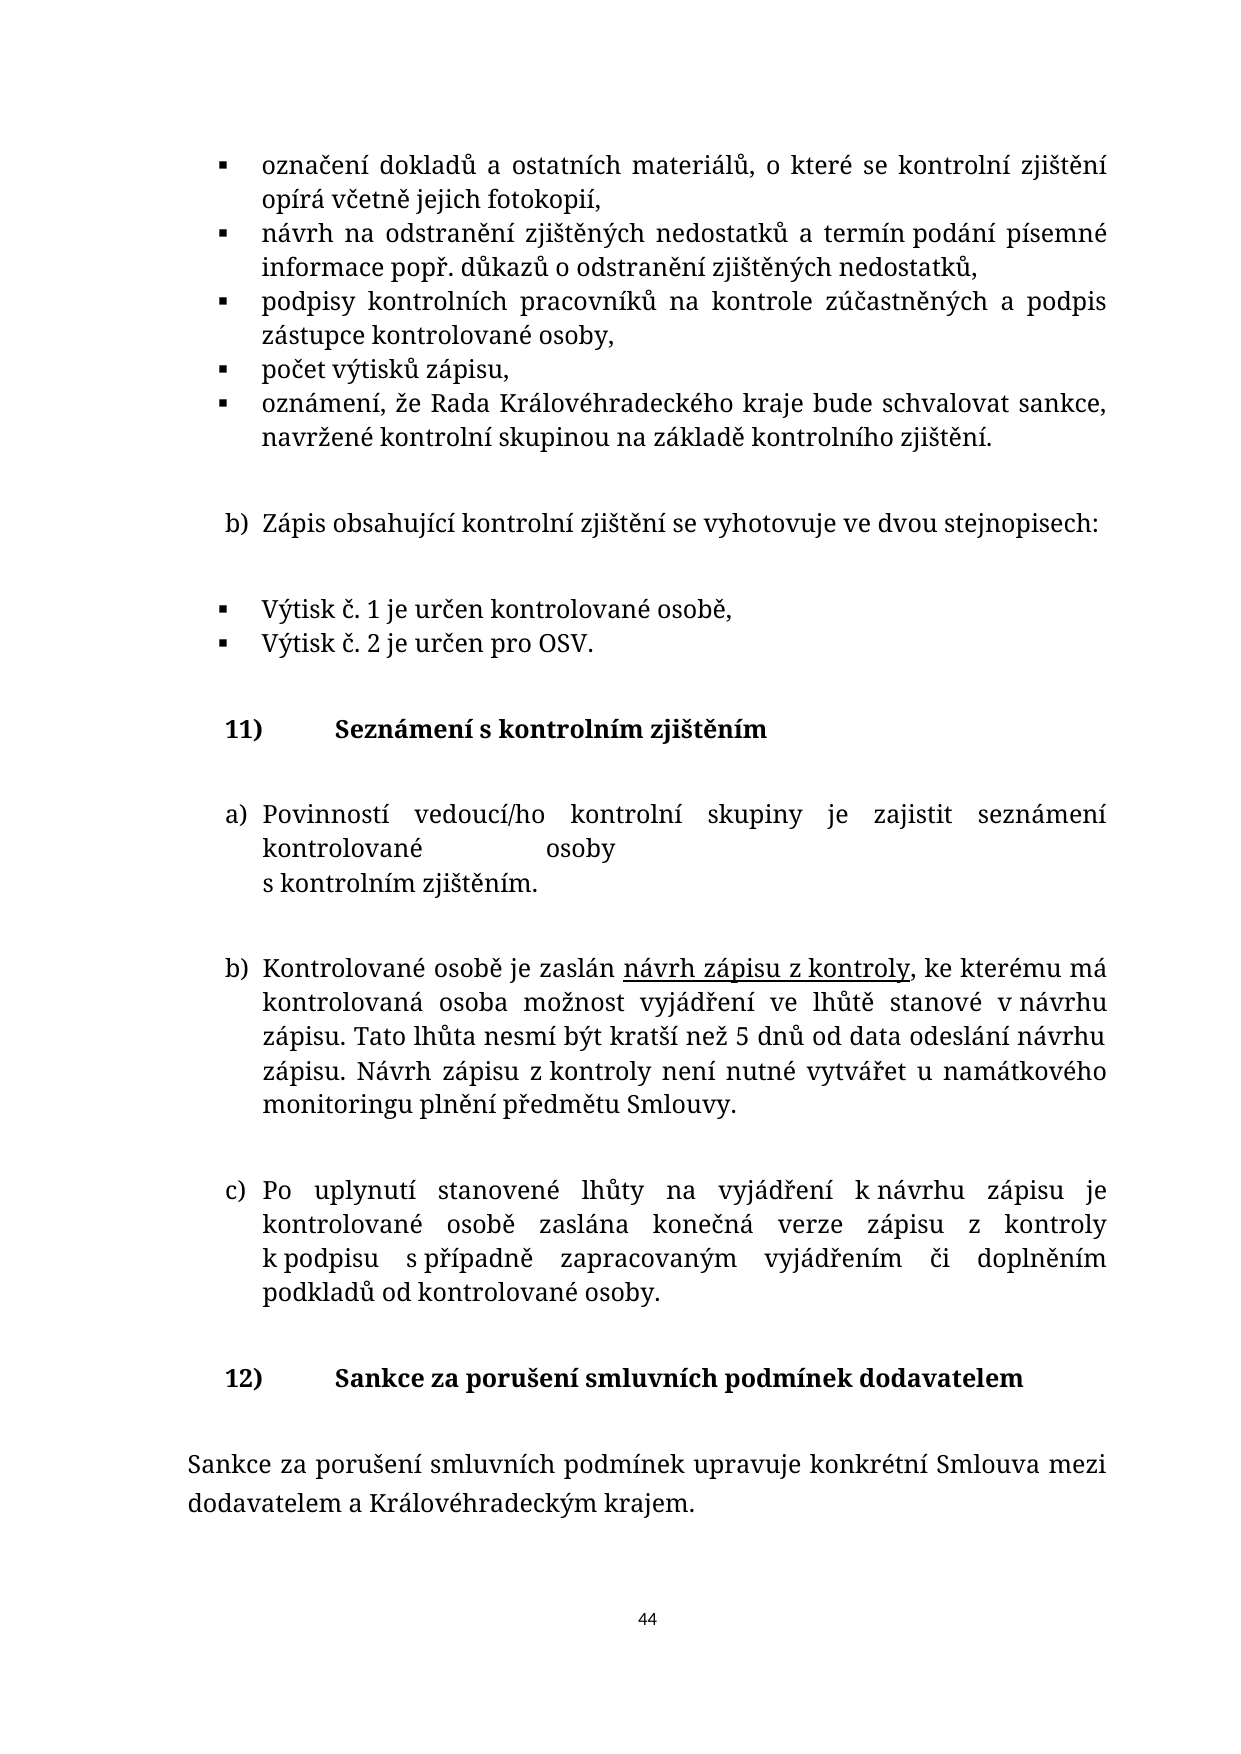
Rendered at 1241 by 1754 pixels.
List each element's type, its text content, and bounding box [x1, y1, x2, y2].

list označení dokladů a ostatních materiálů, o které se kontrolní zjištění opírá včetně jejich fotokopií, [217, 148, 1107, 216]
list Výtisk č. 1 je určen kontrolované osobě, [217, 592, 1107, 626]
list Seznámení s kontrolním zjištěním [225, 711, 1107, 745]
list Zápis obsahující kontrolní zjištění se vyhotovuje ve dvou stejnopisech: [225, 506, 1107, 540]
list Sankce za porušení smluvních podmínek dodavatelem [225, 1361, 1107, 1395]
list počet výtisků zápisu, [217, 352, 1107, 386]
list podpisy kontrolních pracovníků na kontrole zúčastněných a podpis zástupce kontrolované osoby, [217, 284, 1107, 352]
list návrh na odstranění zjištěných nedostatků a termín podání písemné informace popř. důkazů o odstranění zjištěných nedostatků, [217, 216, 1107, 284]
list Kontrolované osobě je zaslán návrh zápisu z kontroly, ke kterému má kontrolovaná osoba možnost vyjádření ve lhůtě stanové v návrhu zápisu. Tato lhůta nesmí být kratší než 5 dnů od data odeslání návrhu zápisu. Návrh zápisu z kontroly není nutné vytvářet u namátkového monitoringu plnění předmětu Smlouvy. [225, 951, 1107, 1121]
list oznámení, že Rada Královéhradeckého kraje bude schvalovat sankce, navržené kontrolní skupinou na základě kontrolního zjištění. [217, 386, 1107, 454]
text Sankce za porušení smluvních podmínek upravuje konkrétní Smlouva mezi dodavatelem a Královéhradeckým krajem. [187, 1447, 1107, 1520]
list Povinností vedoucí/ho kontrolní skupiny je zajistit seznámení kontrolované osoby s kontrolním zjištěním. [225, 797, 1107, 899]
list Po uplynutí stanovené lhůty na vyjádření k návrhu zápisu je kontrolované osobě zaslána konečná verze zápisu z kontroly k podpisu s případně zapracovaným vyjádřením či doplněním podkladů od kontrolované osoby. [225, 1173, 1107, 1309]
list Výtisk č. 2 je určen pro OSV. [217, 626, 1107, 660]
